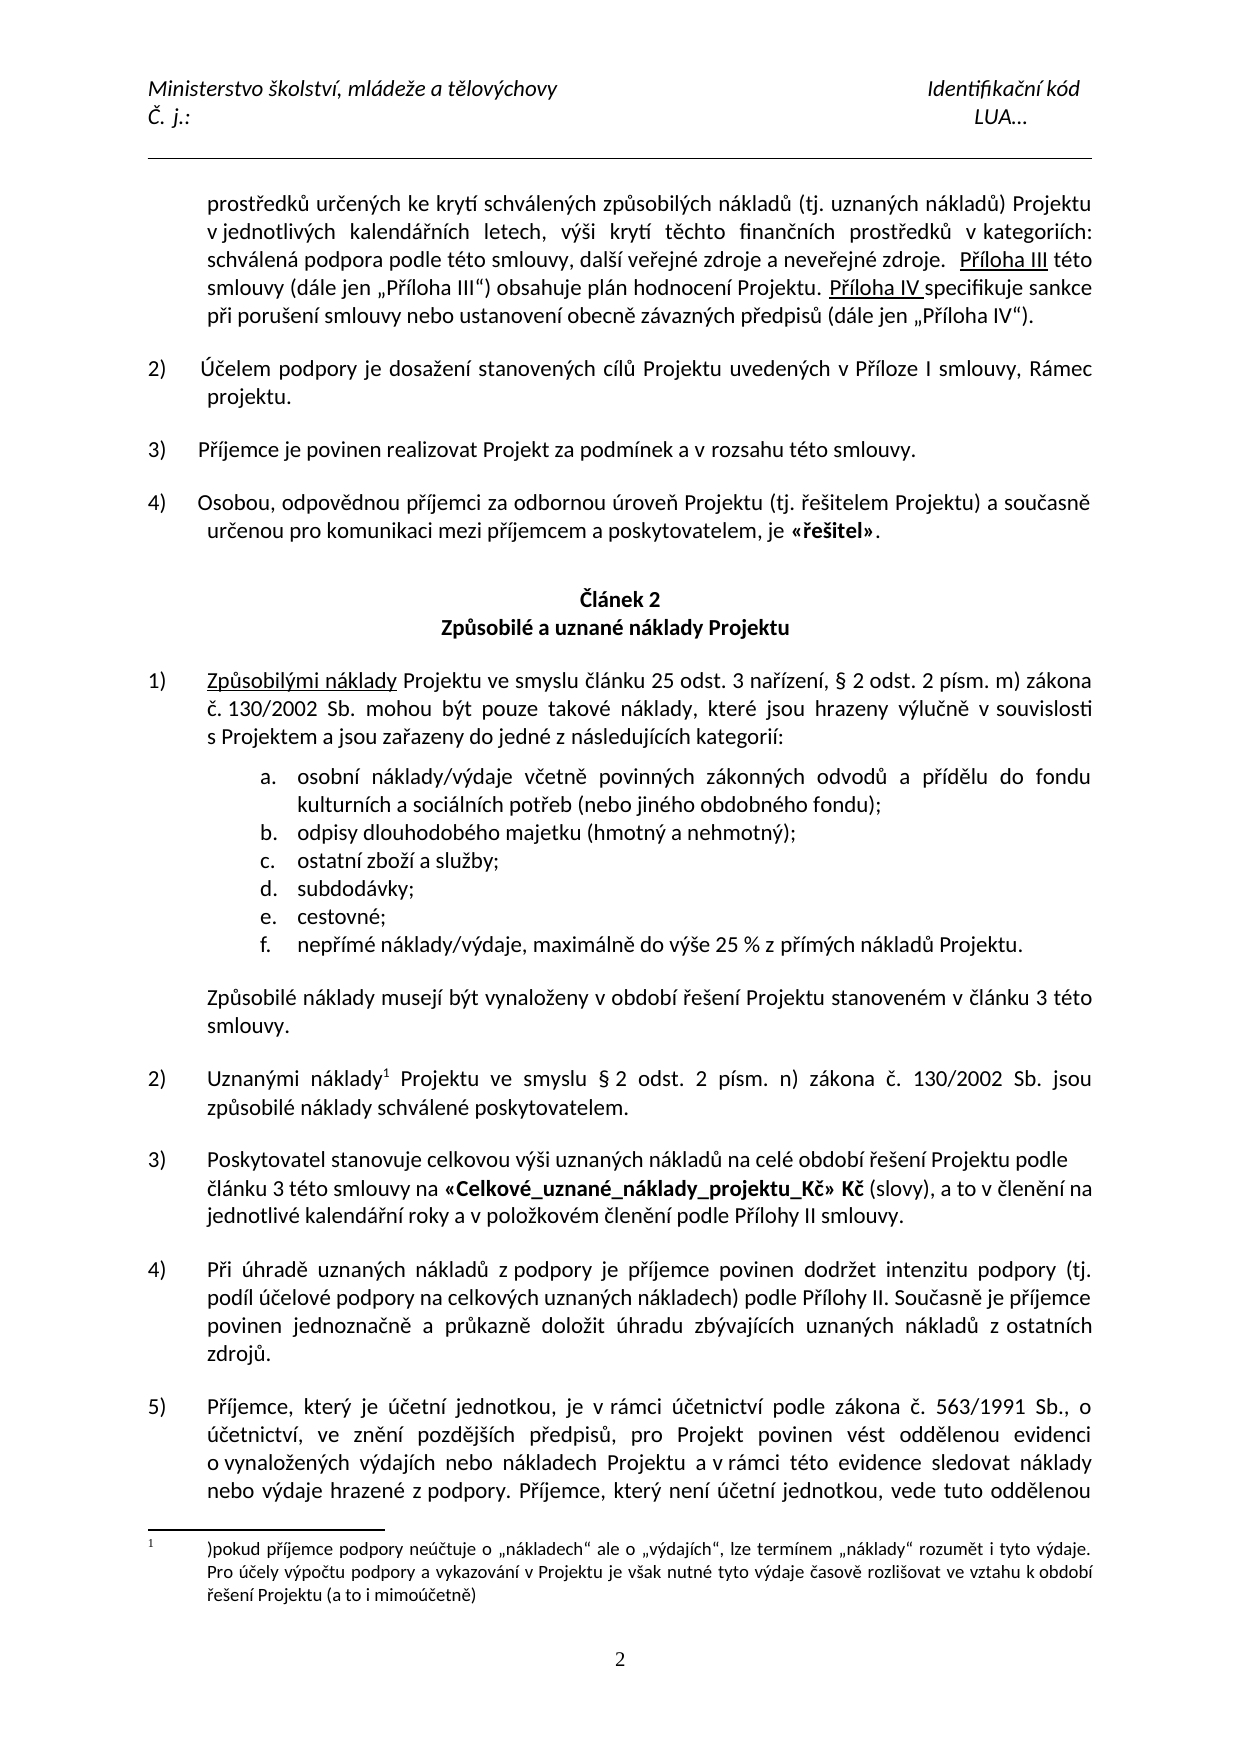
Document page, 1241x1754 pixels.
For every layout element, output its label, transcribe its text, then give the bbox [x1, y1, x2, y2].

list Osobou, odpovědnou příjemci za odbornou úroveň Projektu (tj. řešitelem Projektu) a současně určenou pro komunikaci mezi příjemcem a poskytovatelem, je «řešitel». [148, 488, 1092, 544]
list osobní náklady/výdaje včetně povinných zákonných odvodů a přídělu do fondu kulturních a sociálních potřeb (nebo jiného obdobného fondu); [260, 762, 1092, 818]
text Způsobilé a uznané náklady Projektu [148, 613, 1092, 641]
list ostatní zboží a služby; [260, 846, 1092, 874]
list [148, 1392, 1092, 1504]
list Účelem podpory je dosažení stanovených cílů Projektu uvedených v Příloze I smlouvy, Rámec projektu. [148, 354, 1092, 410]
list Při úhradě uznaných nákladů z podpory je příjemce povinen dodržet intenzitu podpory (tj. podíl účelové podpory na celkových uznaných nákladech) podle Přílohy II. Současně je příjemce povinen jednoznačně a průkazně doložit úhradu zbývajících uznaných nákladů z ostatních zdrojů. [148, 1255, 1092, 1367]
list Příjemce je povinen realizovat Projekt za podmínek a v rozsahu této smlouvy. [148, 435, 1092, 463]
list Poskytovatel stanovuje celkovou výši uznaných nákladů na celé období řešení Projektu podle článku 3 této smlouvy na «Celkové_uznané_náklady_projektu_Kč» Kč (slovy), a to v členění na jednotlivé kalendářní roky a v položkovém členění podle Přílohy II smlouvy. [148, 1146, 1092, 1230]
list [169, 189, 1092, 329]
list Uznanými náklady Projektu ve smyslu § 2 odst. 2 písm. n) zákona č. 130/2002 Sb. jsou způsobilé náklady schválené poskytovatelem. [148, 1064, 1092, 1121]
list Způsobilými náklady Projektu ve smyslu článku 25 odst. 3 nařízení, § 2 odst. 2 písm. m) zákona č. 130/2002 Sb. mohou být pouze takové náklady, které jsou hrazeny výlučně v souvislosti s Projektem a jsou zařazeny do jedné z následujících kategorií: [148, 666, 1092, 750]
list cestovné; [260, 902, 1092, 931]
list Způsobilé náklady musejí být vynaloženy v období řešení Projektu stanoveném v článku 3 této smlouvy. [207, 983, 1092, 1039]
list nepřímé náklady/výdaje, maximálně do výše 25 % z přímých nákladů Projektu. [260, 931, 1092, 958]
list subdodávky; [260, 874, 1092, 902]
list odpisy dlouhodobého majetku (hmotný a nehmotný); [260, 818, 1092, 846]
